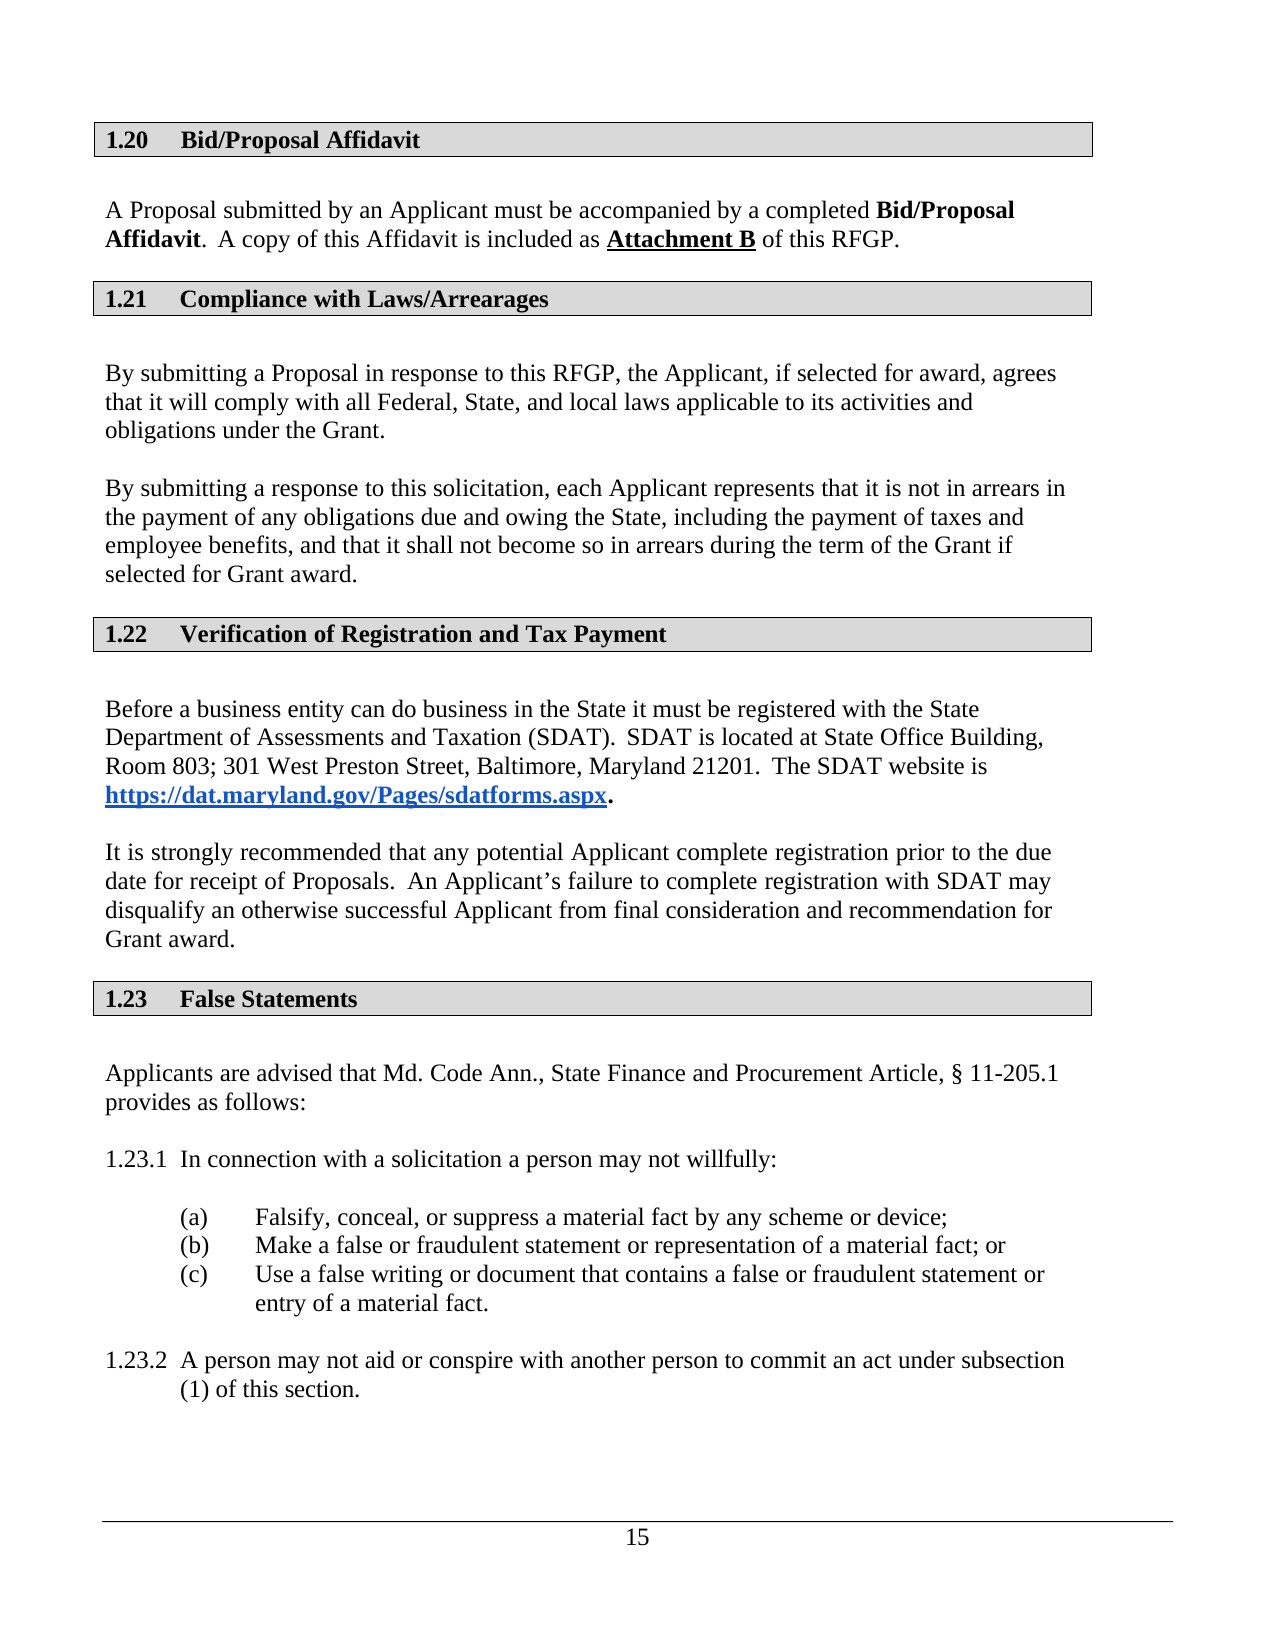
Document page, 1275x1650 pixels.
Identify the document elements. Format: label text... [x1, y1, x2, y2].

text By submitting a Proposal in response to this RFGP, the Applicant, if selected for award, agrees that it will comply with all Federal, State, and local laws applicable to its activities and obligations under the Grant. [105, 358, 1073, 444]
text Before a business entity can do business in the State it must be registered with the State Department of Assessments and Taxation (SDAT). SDAT is located at State Office Building, Room 803; 301 West Preston Street, Baltimore, Maryland 21201. The SDAT website is https://dat.maryland.gov/Pages/sdatforms.aspx. [105, 694, 1073, 809]
text A Proposal submitted by an Applicant must be accompanied by a completed Bid/Proposal Affidavit. A copy of this Affidavit is included as Attachment B of this RFGP. [105, 195, 1032, 252]
list Use a false writing or document that contains a false or fraudulent statement or entry of a material fact. [180, 1259, 1045, 1317]
text Applicants are advised that Md. Code Ann., State Finance and Procurement Article, § 11-205.1 provides as follows: [105, 1058, 1112, 1116]
list In connection with a solicitation a person may not willfully: [105, 1144, 1235, 1173]
text By submitting a response to this solicitation, each Applicant represents that it is not in arrears in the payment of any obligations due and owing the State, including the payment of taxes and employee benefits, and that it shall not become so in arrears during the term of the Grant if selected for Grant award. [105, 473, 1073, 588]
text It is strongly recommended that any potential Applicant complete registration prior to the due date for receipt of Proposals. An Applicant’s failure to complete registration with SDAT may disqualify an otherwise successful Applicant from final consideration and recommendation for Grant award. [105, 837, 1052, 952]
list Falsify, conceal, or suppress a material fact by any scheme or device; [180, 1202, 1235, 1231]
list A person may not aid or conspire with another person to commit an act under subsection [105, 1346, 1235, 1374]
text (1) of this section. [180, 1374, 1235, 1403]
list Make a false or fraudulent statement or representation of a material fact; or [180, 1231, 1235, 1259]
